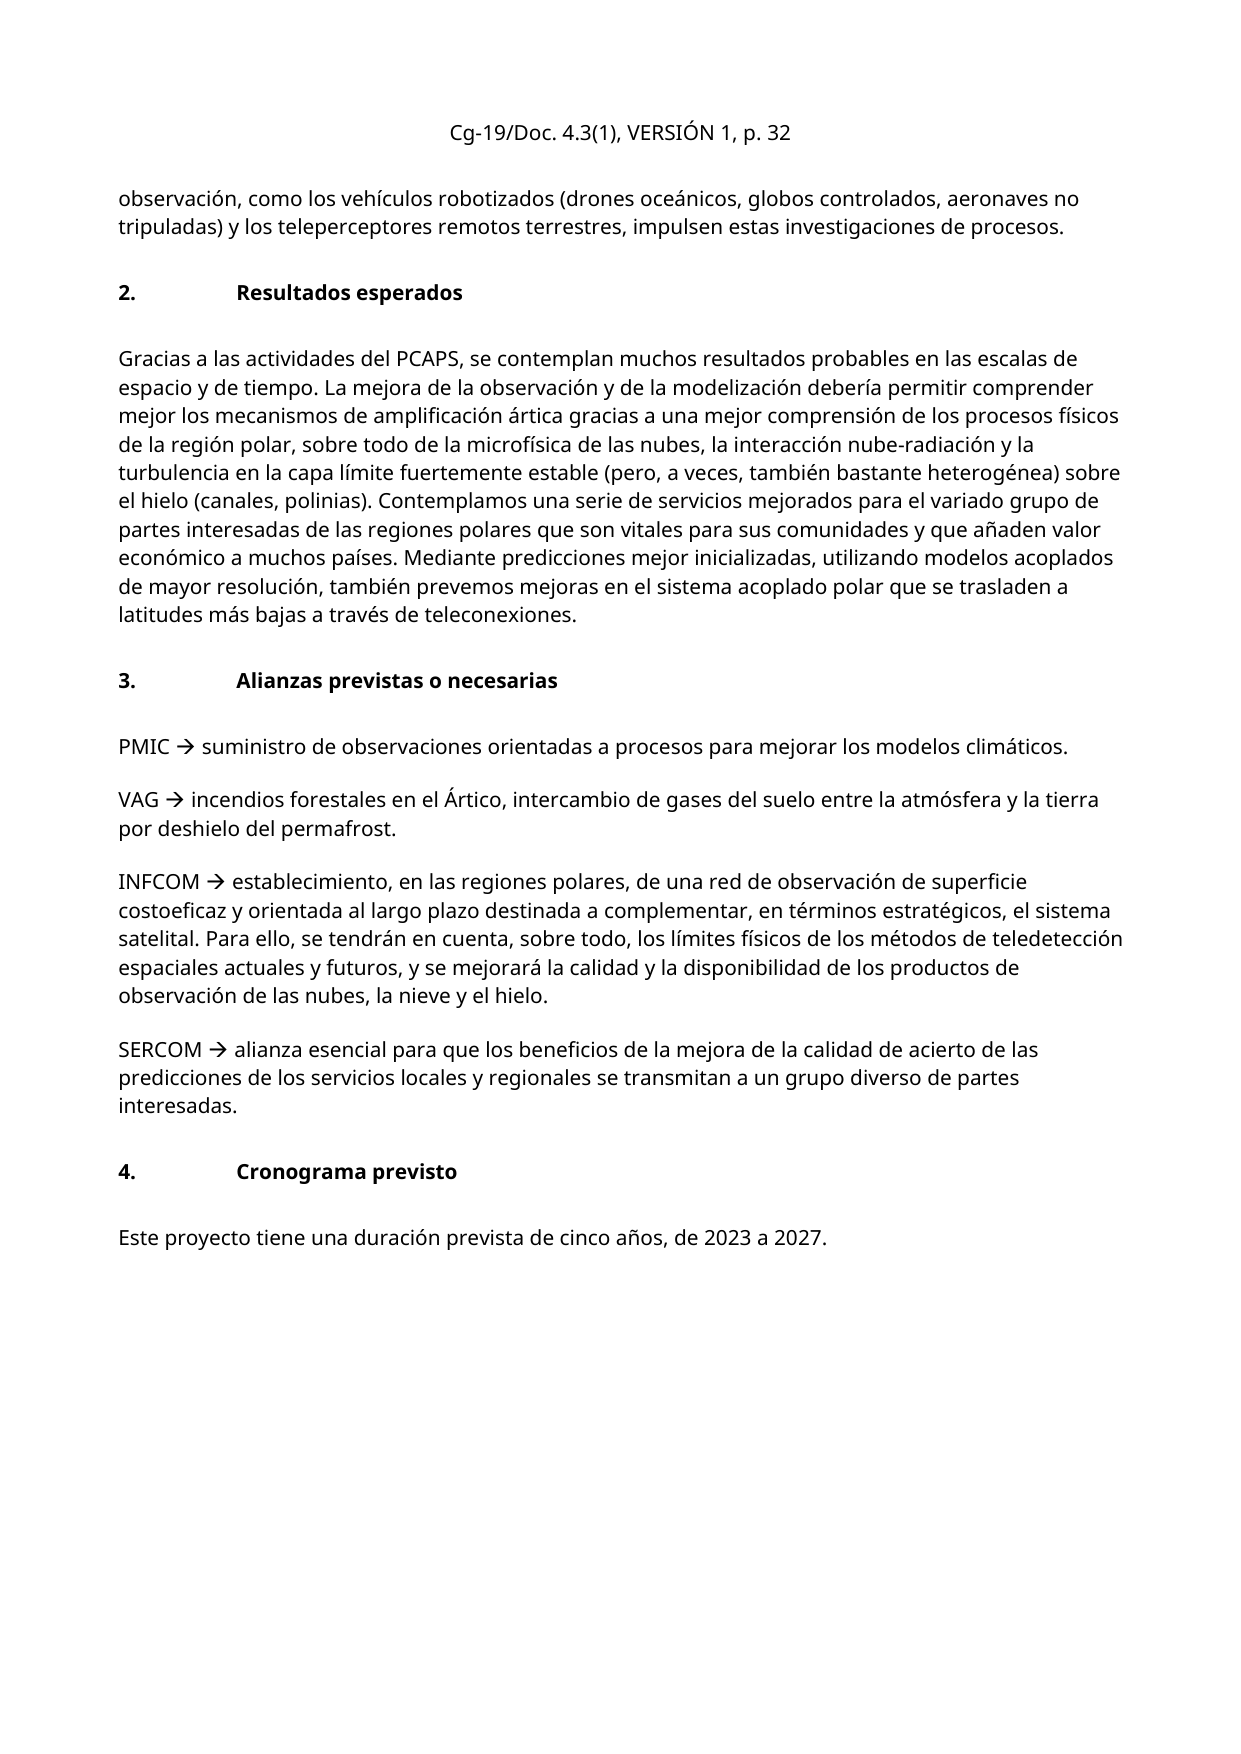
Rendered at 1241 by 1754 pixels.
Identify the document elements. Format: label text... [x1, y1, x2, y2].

subtitle Alianzas previstas o necesarias [118, 666, 1122, 695]
text INFCOM establecimiento, en las regiones polares, de una red de observación de superficie costoeficaz y orientada al largo plazo destinada a complementar, en términos estratégicos, el sistema satelital. Para ello, se tendrán en cuenta, sobre todo, los límites físicos de los métodos de teledetección espaciales actuales y futuros, y se mejorará la calidad y la disponibilidad de los productos de observación de las nubes, la nieve y el hielo. [118, 867, 1140, 1010]
text PMIC suministro de observaciones orientadas a procesos para mejorar los modelos climáticos. [118, 732, 1122, 761]
text Gracias a las actividades del PCAPS, se contemplan muchos resultados probables en las escalas de espacio y de tiempo. La mejora de la observación y de la modelización debería permitir comprender mejor los mecanismos de amplificación ártica gracias a una mejor comprensión de los procesos físicos de la región polar, sobre todo de la microfísica de las nubes, la interacción nube-radiación y la turbulencia en la capa límite fuertemente estable (pero, a veces, también bastante heterogénea) sobre el hielo (canales, polinias). Contemplamos una serie de servicios mejorados para el variado grupo de partes interesadas de las regiones polares que son vitales para sus comunidades y que añaden valor económico a muchos países. Mediante predicciones mejor inicializadas, utilizando modelos acoplados de mayor resolución, también prevemos mejoras en el sistema acoplado polar que se trasladen a latitudes más bajas a través de teleconexiones. [118, 344, 1122, 629]
text Este proyecto tiene una duración prevista de cinco años, de 2023 a 2027. [118, 1223, 1122, 1252]
subtitle Cronograma previsto [118, 1157, 1122, 1186]
text SERCOM alianza esencial para que los beneficios de la mejora de la calidad de acierto de las predicciones de los servicios locales y regionales se transmitan a un grupo diverso de partes interesadas. [118, 1035, 1122, 1120]
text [118, 184, 1122, 241]
list Resultados esperados [118, 278, 1122, 307]
text VAG incendios forestales en el Ártico, intercambio de gases del suelo entre la atmósfera y la tierra por deshielo del permafrost. [118, 786, 1122, 842]
